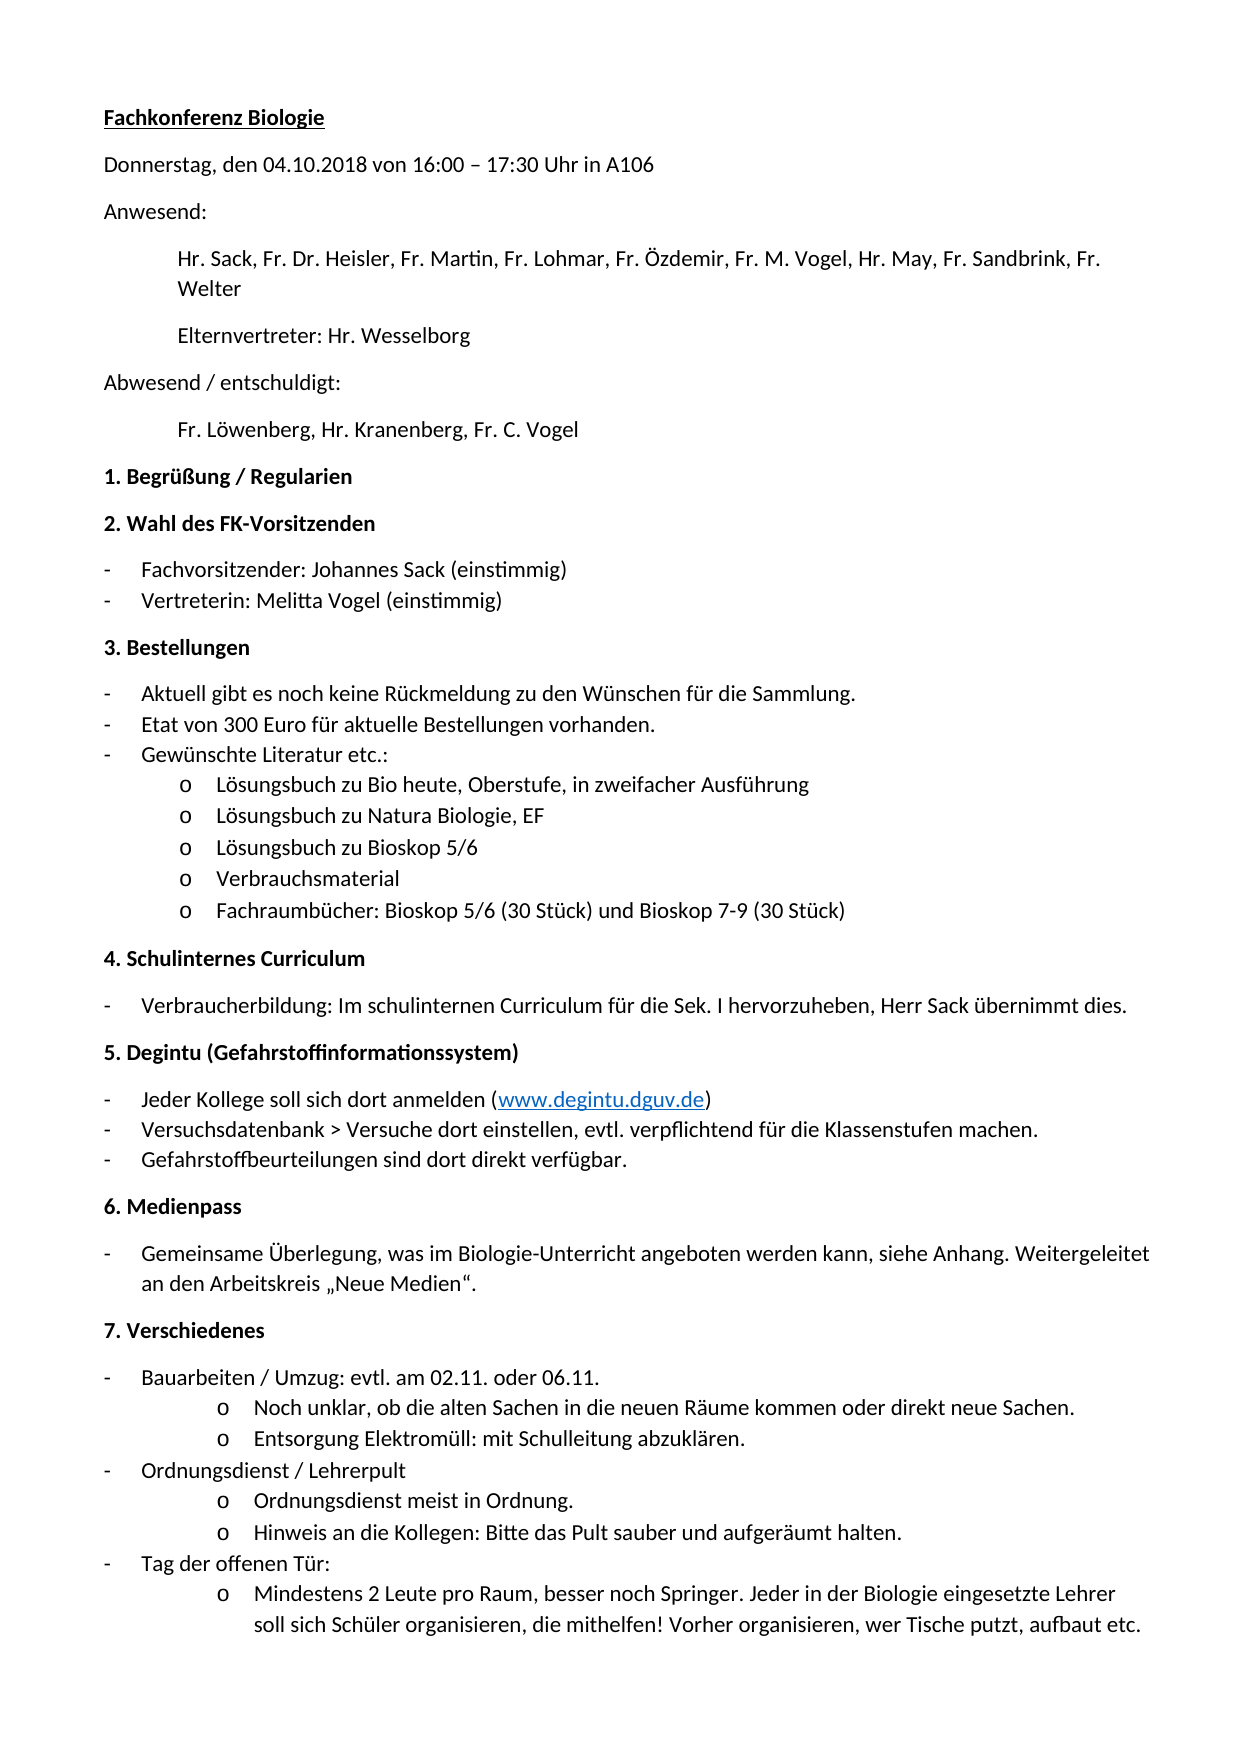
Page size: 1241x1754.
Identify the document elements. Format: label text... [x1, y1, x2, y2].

list Fachraumbücher: Bioskop 5/6 (30 Stück) und Bioskop 7-9 (30 Stück) [178, 896, 1152, 925]
text 2. Wahl des FK-Vorsitzenden [103, 509, 1152, 537]
list Aktuell gibt es noch keine Rückmeldung zu den Wünschen für die Sammlung. [103, 679, 1152, 707]
list Lösungsbuch zu Bio heute, Oberstufe, in zweifacher Ausführung [178, 770, 1152, 799]
list Vertreterin: Melitta Vogel (einstimmig) [103, 586, 1152, 614]
list Verbraucherbildung: Im schulinternen Curriculum für die Sek. I hervorzuheben, Herr Sack übernimmt dies. [103, 991, 1152, 1019]
list Ordnungsdienst / Lehrerpult [103, 1456, 1152, 1484]
text Abwesend / entschuldigt: [103, 368, 1152, 396]
list Tag der offenen Tür: [103, 1549, 1152, 1577]
list Etat von 300 Euro für aktuelle Bestellungen vorhanden. [103, 710, 1152, 738]
text Donnerstag, den 04.10.2018 von 16:00 – 17:30 Uhr in A106 [103, 150, 1152, 178]
list Fachvorsitzender: Johannes Sack (einstimmig) [103, 556, 1152, 583]
list Gemeinsame Überlegung, was im Biologie-Unterricht angeboten werden kann, siehe Anhang. Weitergeleitet an den Arbeitskreis „Neue Medien“. [103, 1239, 1152, 1297]
list Gefahrstoffbeurteilungen sind dort direkt verfügbar. [103, 1145, 1152, 1173]
text 1. Begrüßung / Regularien [103, 462, 1152, 490]
text 7. Verschiedenes [103, 1316, 1152, 1344]
text Anwesend: [103, 197, 1152, 225]
list Noch unklar, ob die alten Sachen in die neuen Räume kommen oder direkt neue Sachen. [216, 1393, 1152, 1422]
list Lösungsbuch zu Natura Biologie, EF [178, 802, 1152, 831]
list Lösungsbuch zu Bioskop 5/6 [178, 833, 1152, 862]
list Entsorgung Elektromüll: mit Schulleitung abzuklären. [216, 1424, 1152, 1454]
text Fachkonferenz Biologie [103, 103, 1152, 131]
text 4. Schulinternes Curriculum [103, 944, 1152, 972]
text Hr. Sack, Fr. Dr. Heisler, Fr. Martin, Fr. Lohmar, Fr. Özdemir, Fr. M. Vogel, Hr. May, Fr. Sandbrink, Fr. Welter [177, 244, 1152, 302]
list Jeder Kollege soll sich dort anmelden (www.degintu.dguv.de) [103, 1085, 1152, 1113]
list Verbrauchsmaterial [178, 864, 1152, 894]
list Mindestens 2 Leute pro Raum, besser noch Springer. Jeder in der Biologie eingesetzte Lehrer soll sich Schüler organisieren, die mithelfen! Vorher organisieren, wer Tische putzt, aufbaut etc. [216, 1579, 1152, 1639]
list Versuchsdatenbank > Versuche dort einstellen, evtl. verpflichtend für die Klassenstufen machen. [103, 1115, 1152, 1143]
list Ordnungsdienst meist in Ordnung. [216, 1486, 1152, 1515]
text 6. Medienpass [103, 1192, 1152, 1220]
list Hinweis an die Kollegen: Bitte das Pult sauber und aufgeräumt halten. [216, 1518, 1152, 1547]
text Fr. Löwenberg, Hr. Kranenberg, Fr. C. Vogel [103, 415, 1152, 443]
text Elternvertreter: Hr. Wesselborg [177, 321, 1152, 349]
list Gewünschte Literatur etc.: [103, 740, 1152, 768]
list Bauarbeiten / Umzug: evtl. am 02.11. oder 06.11. [103, 1363, 1152, 1391]
text 3. Bestellungen [103, 633, 1152, 661]
text 5. Degintu (Gefahrstoffinformationssystem) [103, 1038, 1152, 1066]
